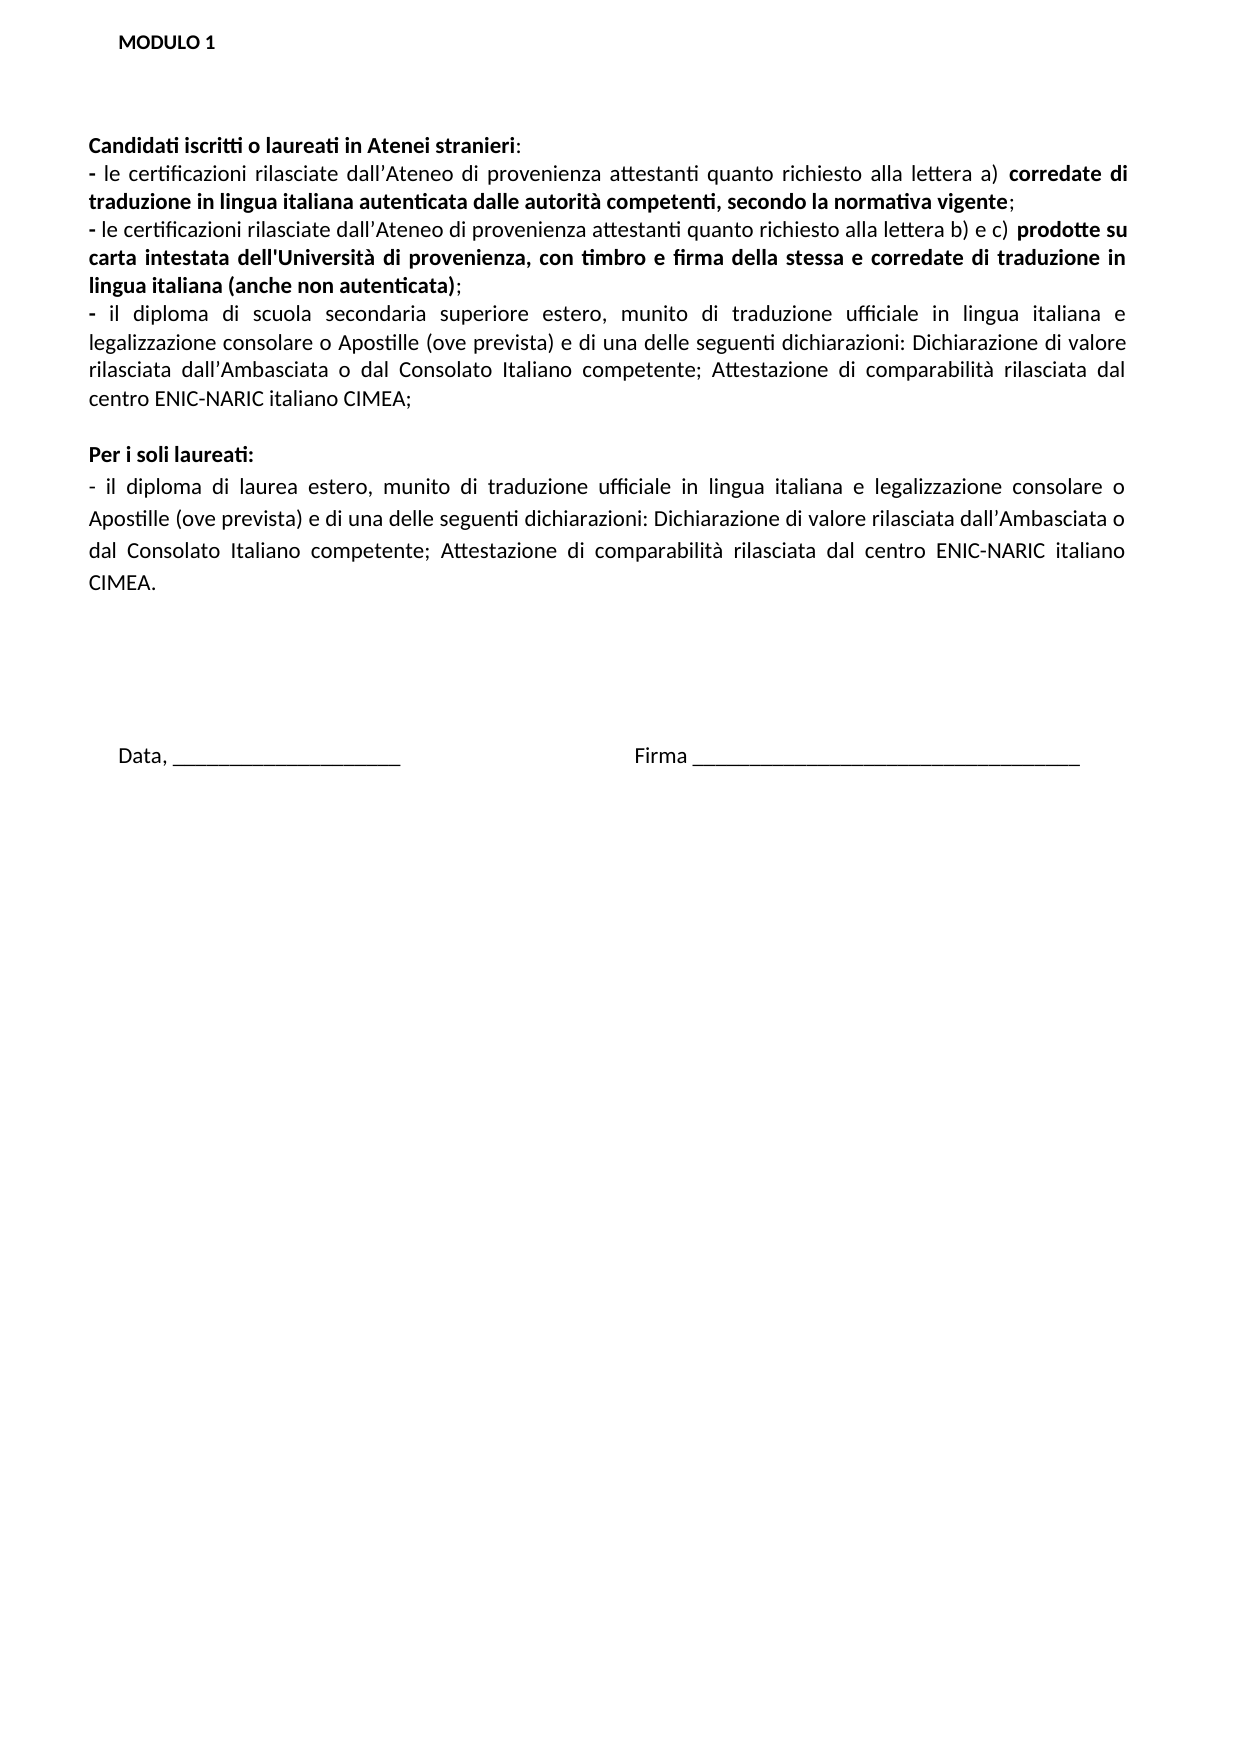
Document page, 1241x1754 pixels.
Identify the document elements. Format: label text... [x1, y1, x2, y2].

text Candidati iscritti o laureati in Atenei stranieri: [88, 131, 1128, 159]
text - le certificazioni rilasciate dall’Ateneo di provenienza attestanti quanto richiesto alla lettera a) corredate di traduzione in lingua italiana autenticata dalle autorità competenti, secondo la normativa vigente; [88, 159, 1128, 216]
text Data, ____________________ Firma __________________________________ [118, 741, 1122, 769]
text - le certificazioni rilasciate dall’Ateneo di provenienza attestanti quanto richiesto alla lettera b) e c) prodotte su carta intestata dell'Università di provenienza, con timbro e firma della stessa e corredate di traduzione in lingua italiana (anche non autenticata); [88, 216, 1128, 299]
text - il diploma di scuola secondaria superiore estero, munito di traduzione ufficiale in lingua italiana e legalizzazione consolare o Apostille (ove prevista) e di una delle seguenti dichiarazioni: Dichiarazione di valore rilasciata dall’Ambasciata o dal Consolato Italiano competente; Attestazione di comparabilità rilasciata dal centro ENIC-NARIC italiano CIMEA; [88, 299, 1128, 412]
text Per i soli laureati: [88, 440, 1128, 468]
text - il diploma di laurea estero, munito di traduzione ufficiale in lingua italiana e legalizzazione consolare o Apostille (ove prevista) e di una delle seguenti dichiarazioni: Dichiarazione di valore rilasciata dall’Ambasciata o dal Consolato Italiano competente; Attestazione di comparabilità rilasciata dal centro ENIC-NARIC italiano CIMEA. [88, 472, 1128, 596]
